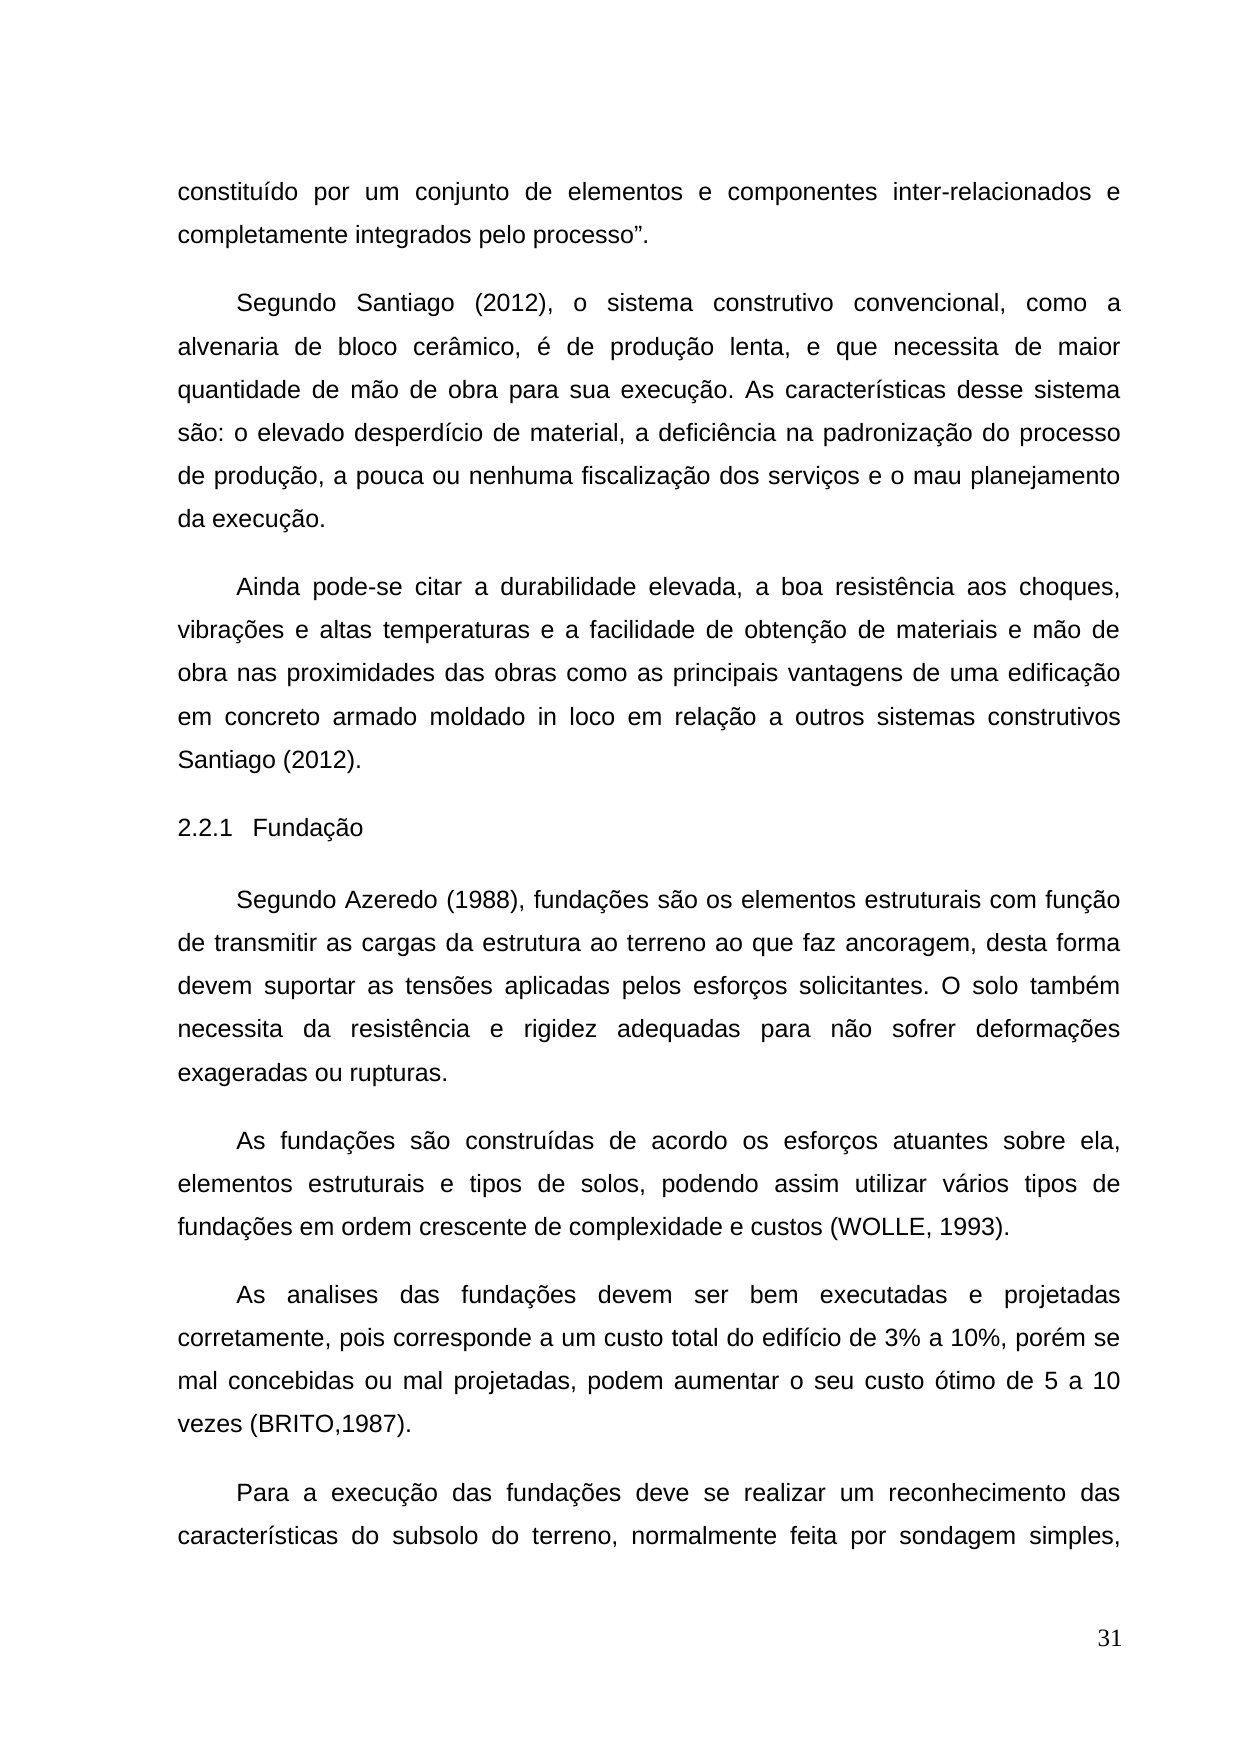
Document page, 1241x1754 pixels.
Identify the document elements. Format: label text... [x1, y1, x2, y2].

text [177, 1478, 1122, 1549]
text As fundações são construídas de acordo os esforços atuantes sobre ela, elementos estruturais e tipos de solos, podendo assim utilizar vários tipos de fundações em ordem crescente de complexidade e custos (WOLLE, 1993). [177, 1126, 1122, 1241]
text Segundo Santiago (2012), o sistema construtivo convencional, como a alvenaria de bloco cerâmico, é de produção lenta, e que necessita de maior quantidade de mão de obra para sua execução. As características desse sistema são: o elevado desperdício de material, a deficiência na padronização do processo de produção, a pouca ou nenhuma fiscalização dos serviços e o mau planejamento da execução. [177, 288, 1122, 533]
text Segundo Azeredo (1988), fundações são os elementos estruturais com função de transmitir as cargas da estrutura ao terreno ao que faz ancoragem, desta forma devem suportar as tensões aplicadas pelos esforços solicitantes. O solo também necessita da resistência e rigidez adequadas para não sofrer deformações exageradas ou rupturas. [177, 885, 1122, 1086]
text Ainda pode-se citar a durabilidade elevada, a boa resistência aos choques, vibrações e altas temperaturas e a facilidade de obtenção de materiais e mão de obra nas proximidades das obras como as principais vantagens de uma edificação em concreto armado moldado in loco em relação a outros sistemas construtivos Santiago (2012). [177, 572, 1122, 773]
subtitle Fundação [177, 813, 1122, 842]
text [177, 177, 1122, 249]
text As analises das fundações devem ser bem executadas e projetadas corretamente, pois corresponde a um custo total do edifício de 3% a 10%, porém se mal concebidas ou mal projetadas, podem aumentar o seu custo ótimo de 5 a 10 vezes (BRITO,1987). [177, 1280, 1122, 1438]
